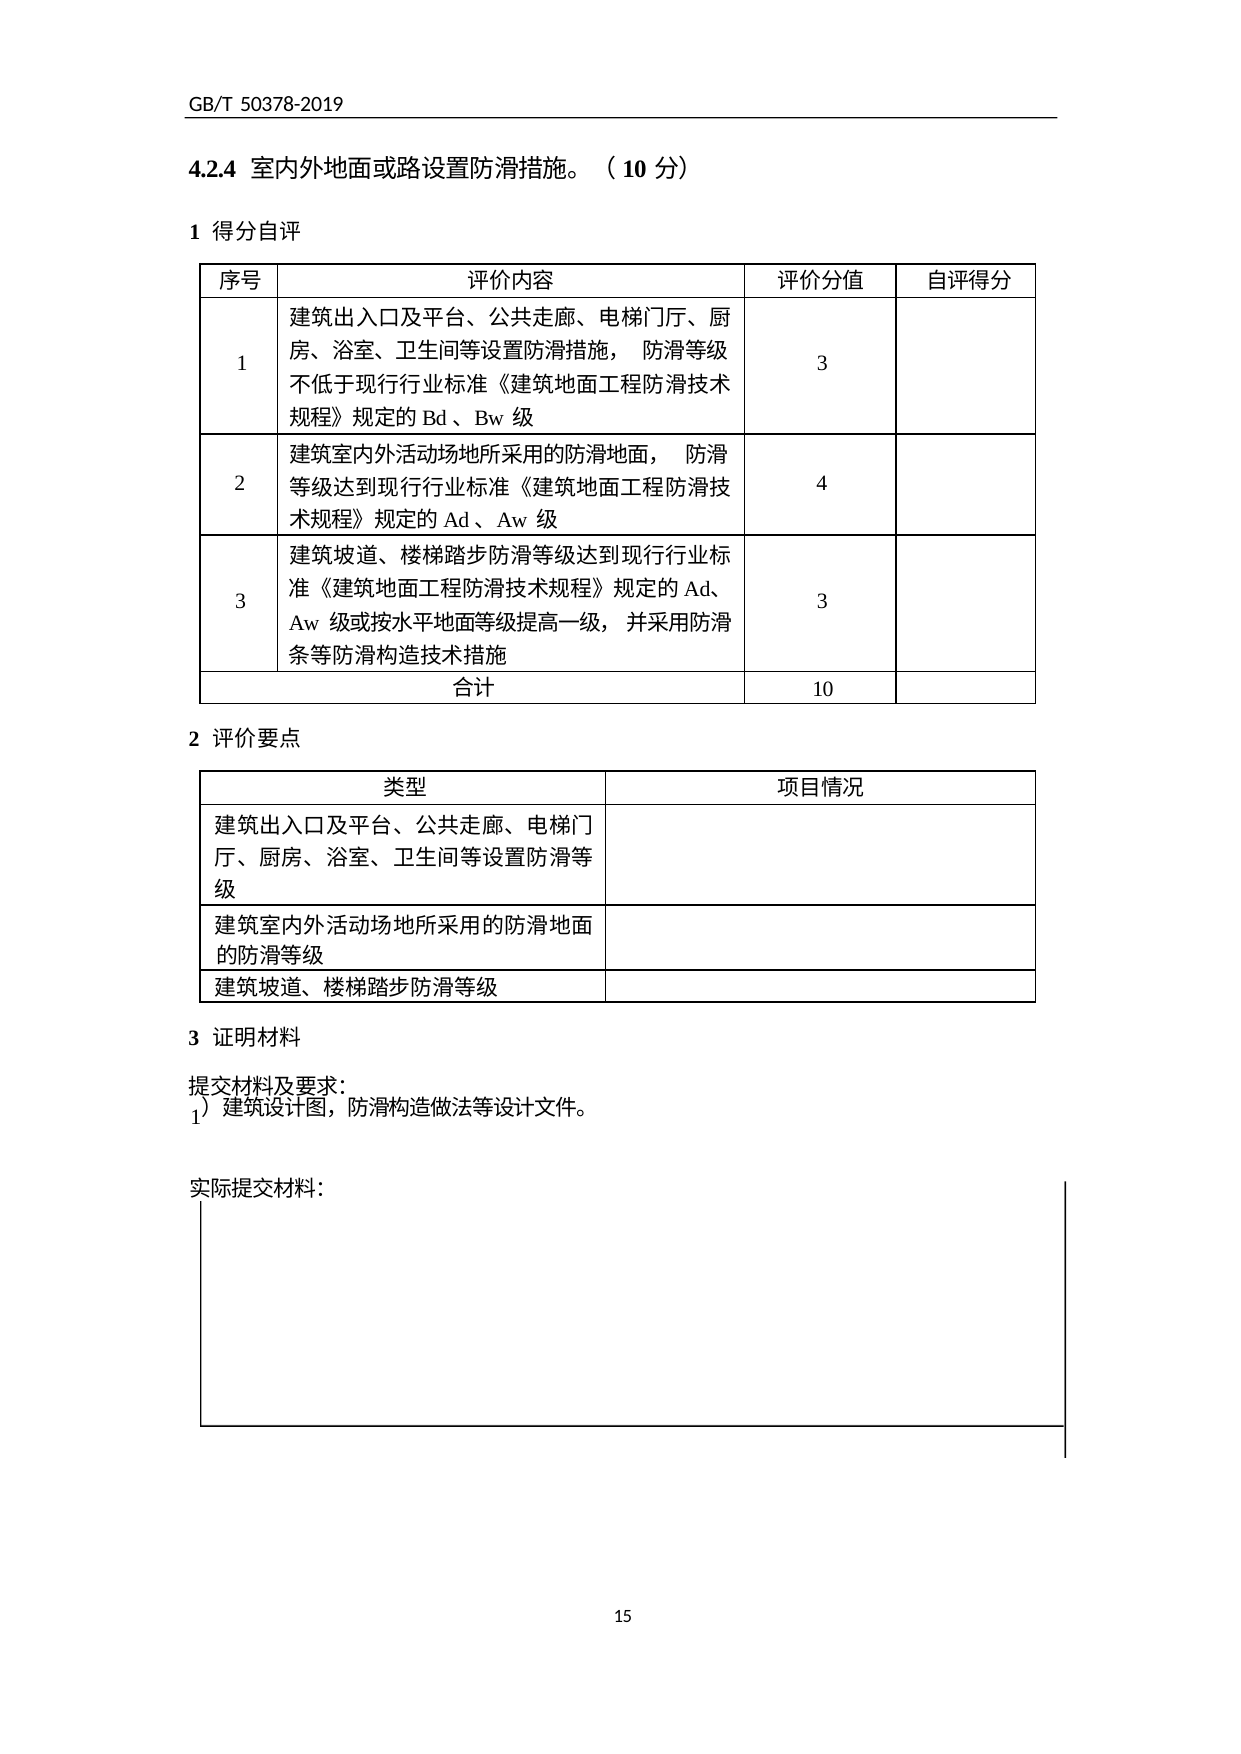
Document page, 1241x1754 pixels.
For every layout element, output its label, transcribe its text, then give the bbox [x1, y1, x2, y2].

table_cell 合计 [201, 672, 744, 703]
table_cell [897, 435, 1035, 534]
table_cell 建筑出入口及平台、公共走廊、电梯门厅、厨 房、浴室、卫生间等设置防滑措施， 防滑等级 不低于现行行业标准《建筑地面工程防滑技术 规程》规定的 Bd 、Bw 级 [278, 298, 744, 433]
table_cell 建筑坡道、楼梯踏步防滑等级达到现行行业标 准《建筑地面工程防滑技术规程》规定的 Ad、 Aw 级或按水平地面等级提高一级， 并采用防滑 条等防滑构造技术措施 [278, 536, 744, 671]
table_cell 建筑坡道、楼梯踏步防滑等级 [201, 971, 605, 1001]
table_header 类型 [201, 772, 605, 804]
table_cell 3 [201, 536, 277, 671]
text 2 评价要点 [184, 727, 1065, 751]
table_cell [606, 906, 1035, 969]
table_cell 4 [745, 435, 895, 534]
table_cell 建筑室内外活动场地所采用的防滑地面 的防滑等级 [201, 906, 605, 969]
table_cell [606, 805, 1035, 904]
picture [200, 1180, 1067, 1458]
text 3 证明材料 [184, 1026, 1065, 1050]
table_cell 建筑室内外活动场地所采用的防滑地面， 防滑 等级达到现行行业标准《建筑地面工程防滑技 术规程》规定的 Ad 、Aw 级 [278, 435, 744, 534]
text 1 得分自评 [184, 220, 1065, 244]
table_cell [897, 536, 1035, 671]
table_cell 2 [201, 435, 277, 534]
table_cell [606, 971, 1035, 1001]
table_cell [897, 298, 1035, 433]
table_cell 3 [745, 298, 895, 433]
table_header 评价分值 [745, 265, 895, 296]
text 4.2.4 室内外地面或路设置防滑措施。（ 10 分） [184, 155, 1065, 183]
text 提交材料及要求： [184, 1075, 1065, 1100]
table_header 评价内容 [278, 265, 744, 296]
text 实际提交材料： [184, 1175, 1065, 1202]
table_header 序号 [201, 265, 277, 296]
table_header 自评得分 [897, 265, 1035, 296]
table_cell 1 [201, 298, 277, 433]
table_cell [897, 672, 1035, 703]
text 1）建筑设计图，防滑构造做法等设计文件。 [184, 1111, 1065, 1175]
table_cell 建筑出入口及平台、公共走廊、电梯门 厅、厨房、浴室、卫生间等设置防滑等 级 [201, 805, 605, 904]
table_cell 10 [745, 672, 895, 703]
table_cell 3 [745, 536, 895, 671]
table_header 项目情况 [606, 772, 1035, 804]
